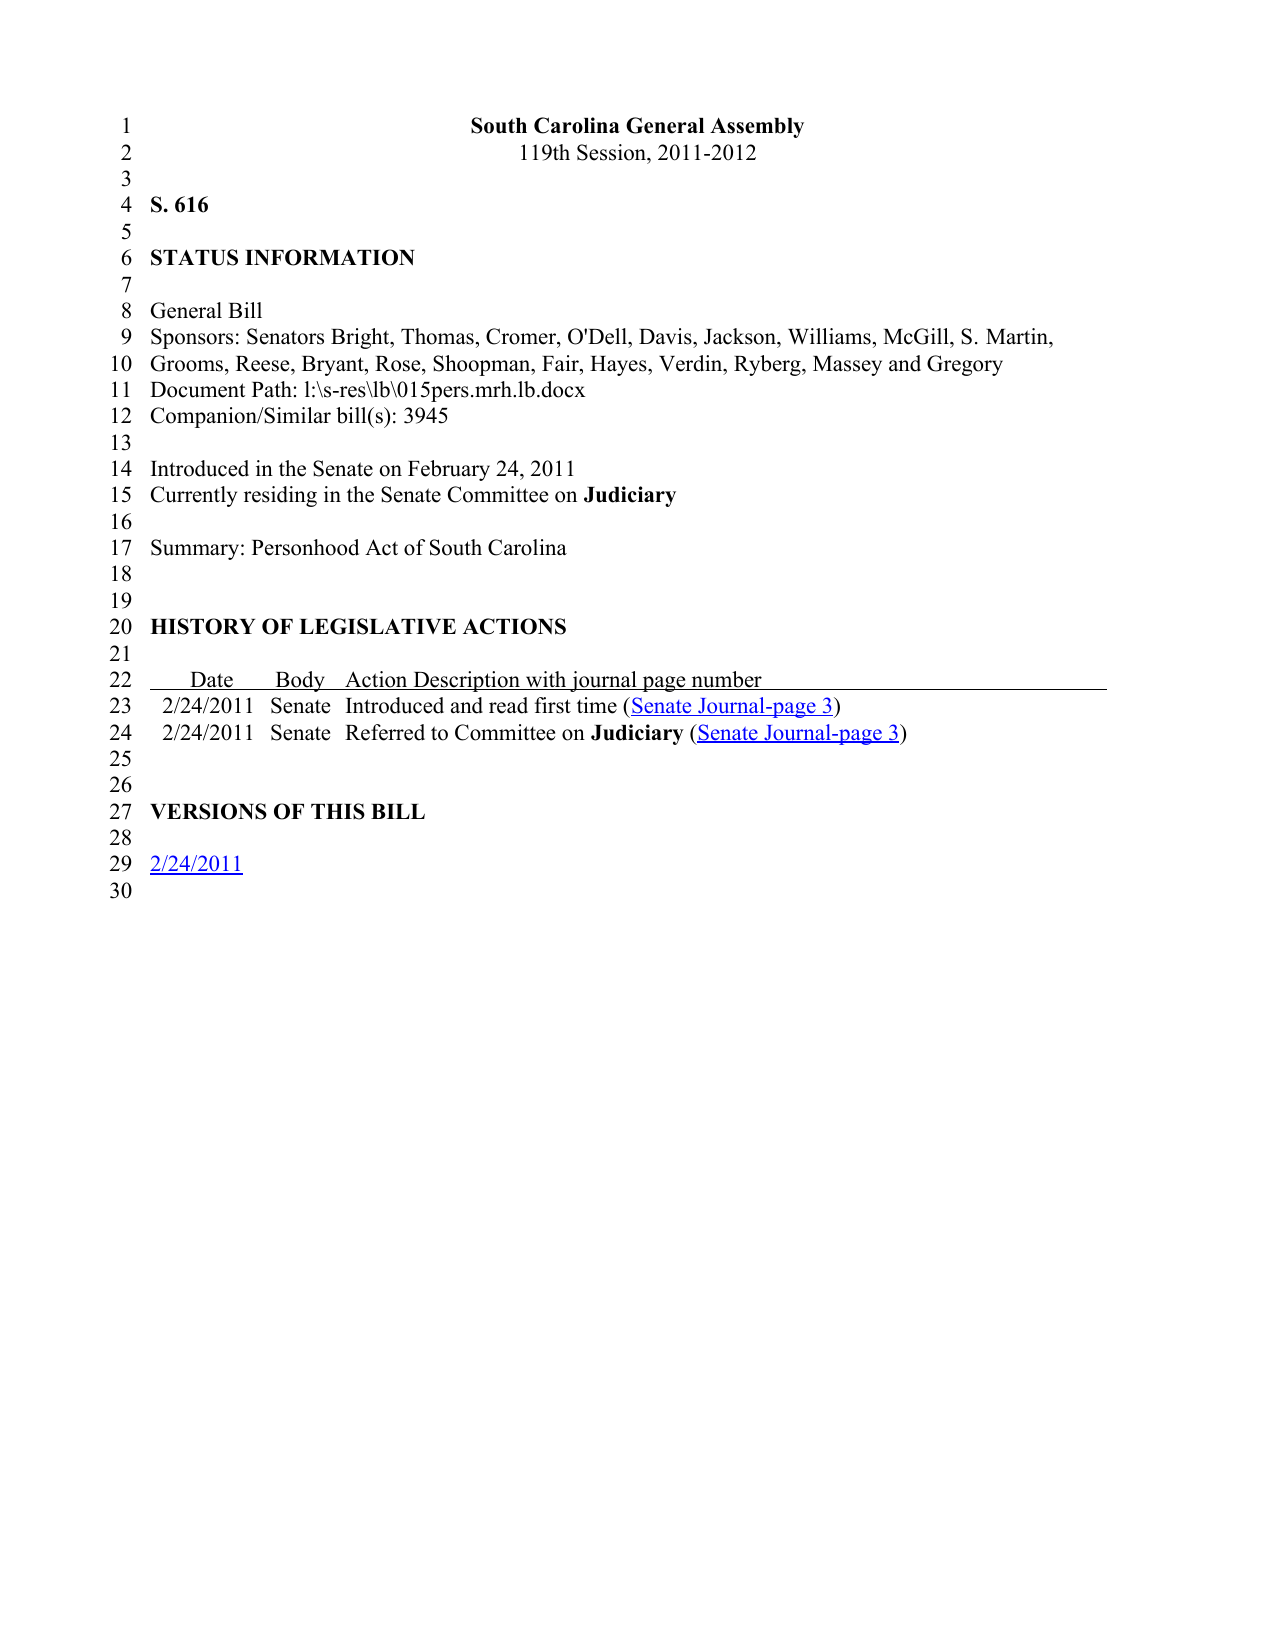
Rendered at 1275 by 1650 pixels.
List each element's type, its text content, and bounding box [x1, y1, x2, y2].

text 119th Session, 2011-2012 [150, 139, 1125, 165]
text S. 616 [150, 192, 1125, 218]
text HISTORY OF LEGISLATIVE ACTIONS [150, 613, 1125, 639]
text South Carolina General Assembly [150, 112, 1125, 139]
text Date Body Action Description with journal page number [150, 666, 1125, 692]
text 2/24/2011 Senate Referred to Committee on Judiciary (Senate Journal-page 3) [150, 719, 1125, 745]
text Companion/Similar bill(s): 3945 [150, 402, 1125, 429]
text VERSIONS OF THIS BILL [150, 798, 1125, 824]
text General Bill [150, 297, 1125, 323]
text Currently residing in the Senate Committee on Judiciary [150, 481, 1125, 508]
text STATUS INFORMATION [150, 244, 1125, 271]
text Sponsors: Senators Bright, Thomas, Cromer, O'Dell, Davis, Jackson, Williams, McGill, S. Martin, Grooms, Reese, Bryant, Rose, Shoopman, Fair, Hayes, Verdin, Ryberg, Massey and Gregory [150, 323, 1125, 376]
text Introduced in the Senate on February 24, 2011 [150, 455, 1125, 481]
text 2/24/2011 [150, 850, 1125, 877]
text Summary: Personhood Act of South Carolina [150, 534, 1125, 561]
text 2/24/2011 Senate Introduced and read first time (Senate Journal-page 3) [150, 692, 1125, 719]
text Document Path: l:\s-res\lb\015pers.mrh.lb.docx [150, 376, 1125, 402]
